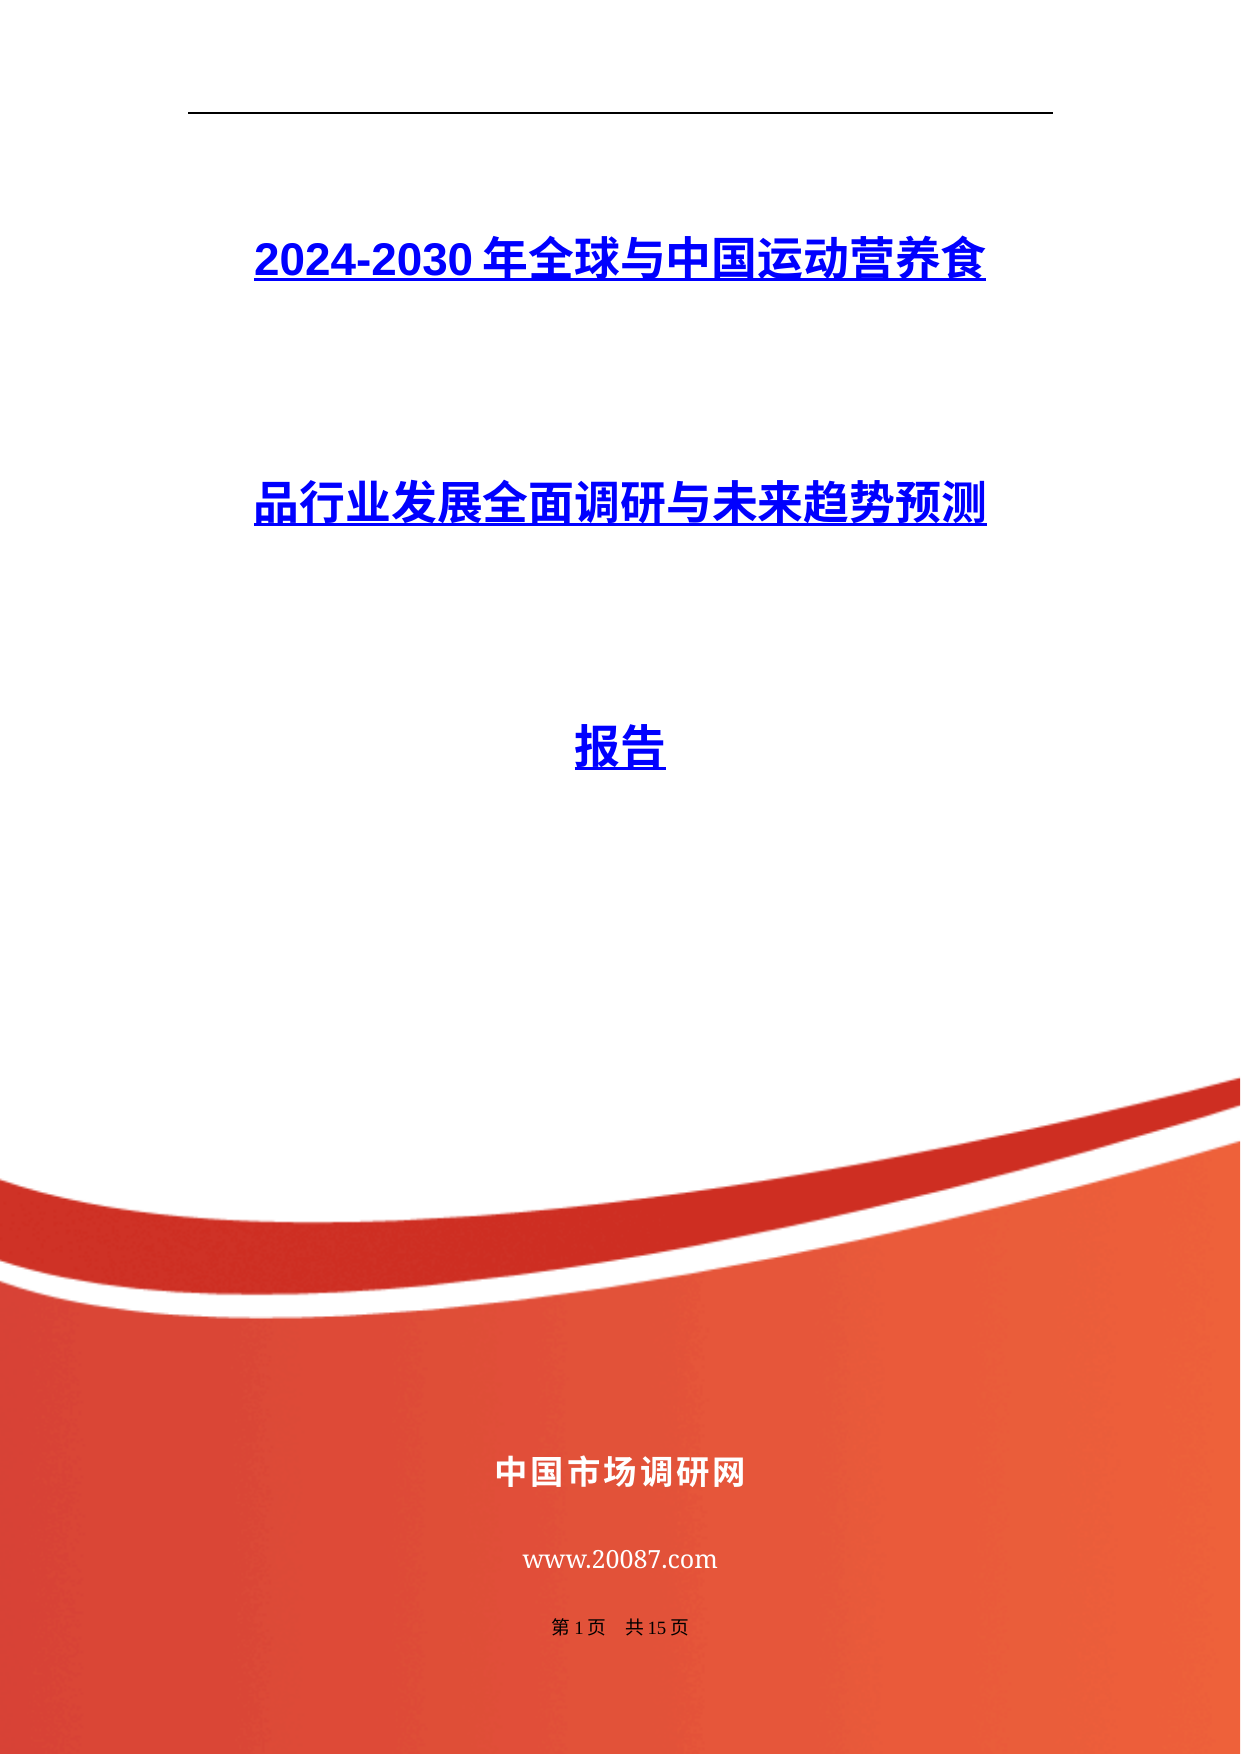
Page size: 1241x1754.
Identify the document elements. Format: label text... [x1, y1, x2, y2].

picture [0, 1006, 1241, 1754]
subtitle 中国市场调研网 [187, 1437, 1053, 1502]
text www.20087.com [187, 1526, 1053, 1591]
table_header 2024-2030年全球与中国运动营养食品行业发展全面调研与未来趋势预测报告 [188, 207, 1053, 871]
